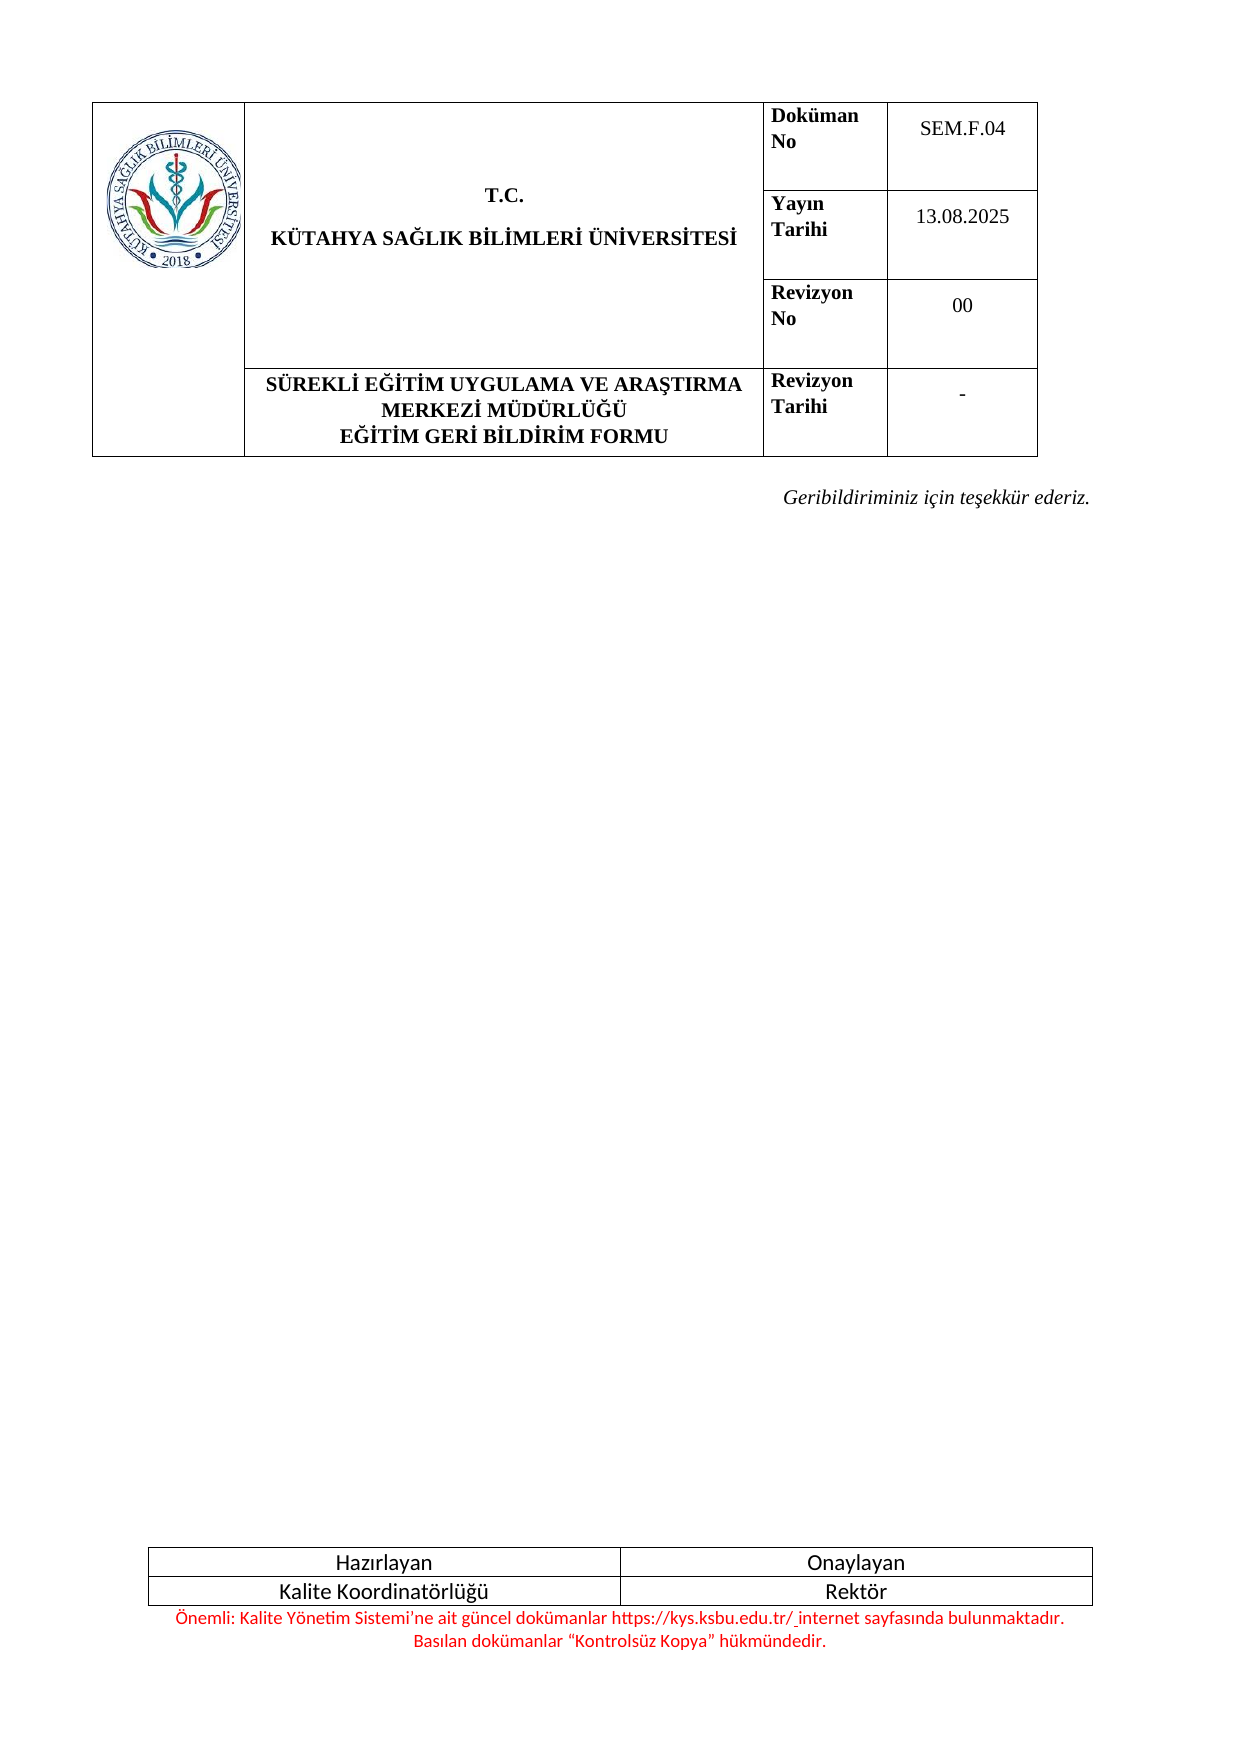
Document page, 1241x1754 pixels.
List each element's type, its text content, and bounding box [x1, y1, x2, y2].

text Geribildiriminiz için teşekkür ederiz. [148, 485, 1093, 509]
picture [106, 130, 241, 268]
